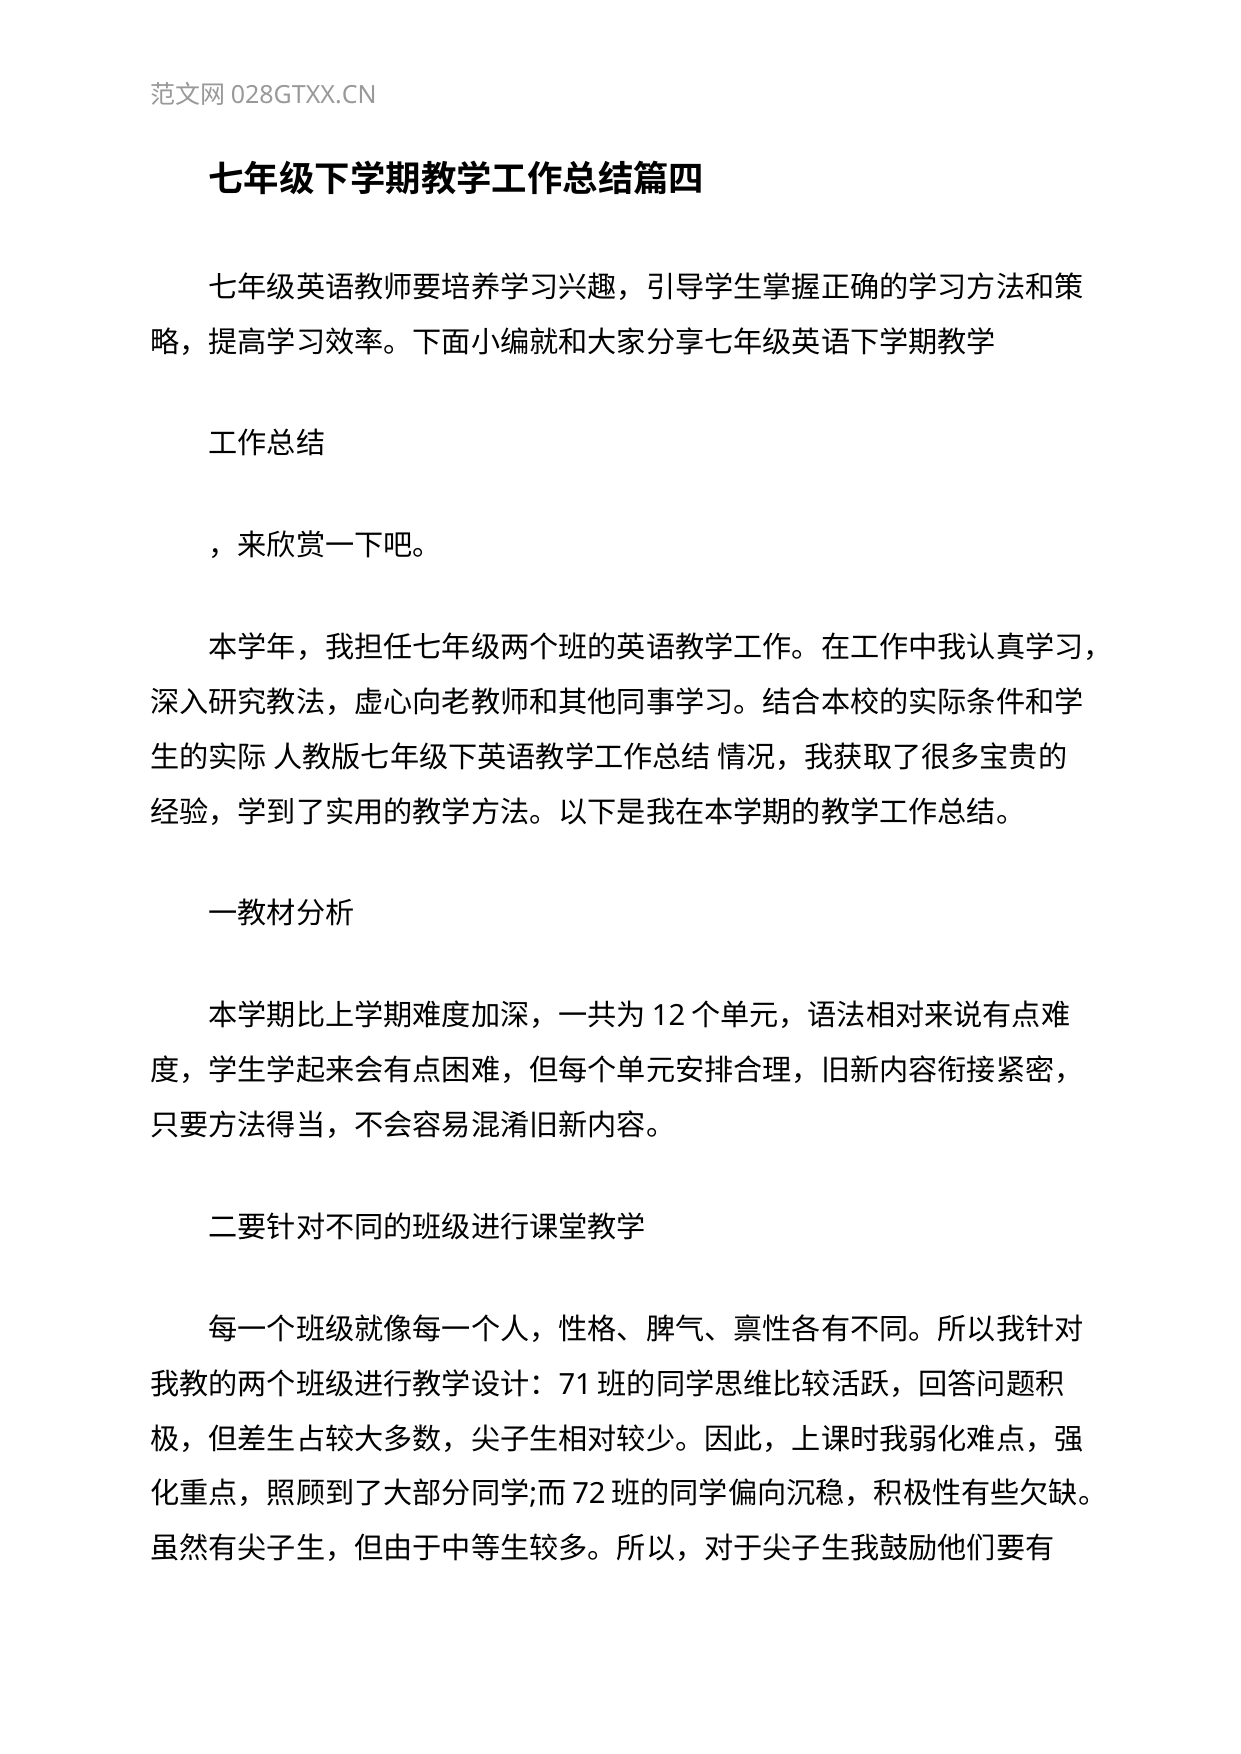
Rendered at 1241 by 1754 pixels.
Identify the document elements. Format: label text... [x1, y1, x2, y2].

text 工作总结 [150, 420, 1090, 462]
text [150, 1305, 1090, 1567]
text 七年级英语教师要培养学习兴趣，引导学生掌握正确的学习方法和策略，提高学习效率。下面小编就和大家分享七年级英语下学期教学 [150, 263, 1090, 361]
text 本学期比上学期难度加深，一共为12个单元，语法相对来说有点难度，学生学起来会有点困难，但每个单元安排合理，旧新内容衔接紧密，只要方法得当，不会容易混淆旧新内容。 [150, 992, 1090, 1144]
text 本学年，我担任七年级两个班的英语教学工作。在工作中我认真学习，深入研究教法，虚心向老教师和其他同事学习。结合本校的实际条件和学生的实际 人教版七年级下英语教学工作总结 情况，我获取了很多宝贵的经验，学到了实用的教学方法。以下是我在本学期的教学工作总结。 [150, 624, 1090, 831]
text 一教材分析 [150, 890, 1090, 932]
text 二要针对不同的班级进行课堂教学 [150, 1203, 1090, 1246]
text 七年级下学期教学工作总结篇四 [150, 150, 1090, 201]
text ，来欣赏一下吧。 [150, 522, 1090, 564]
